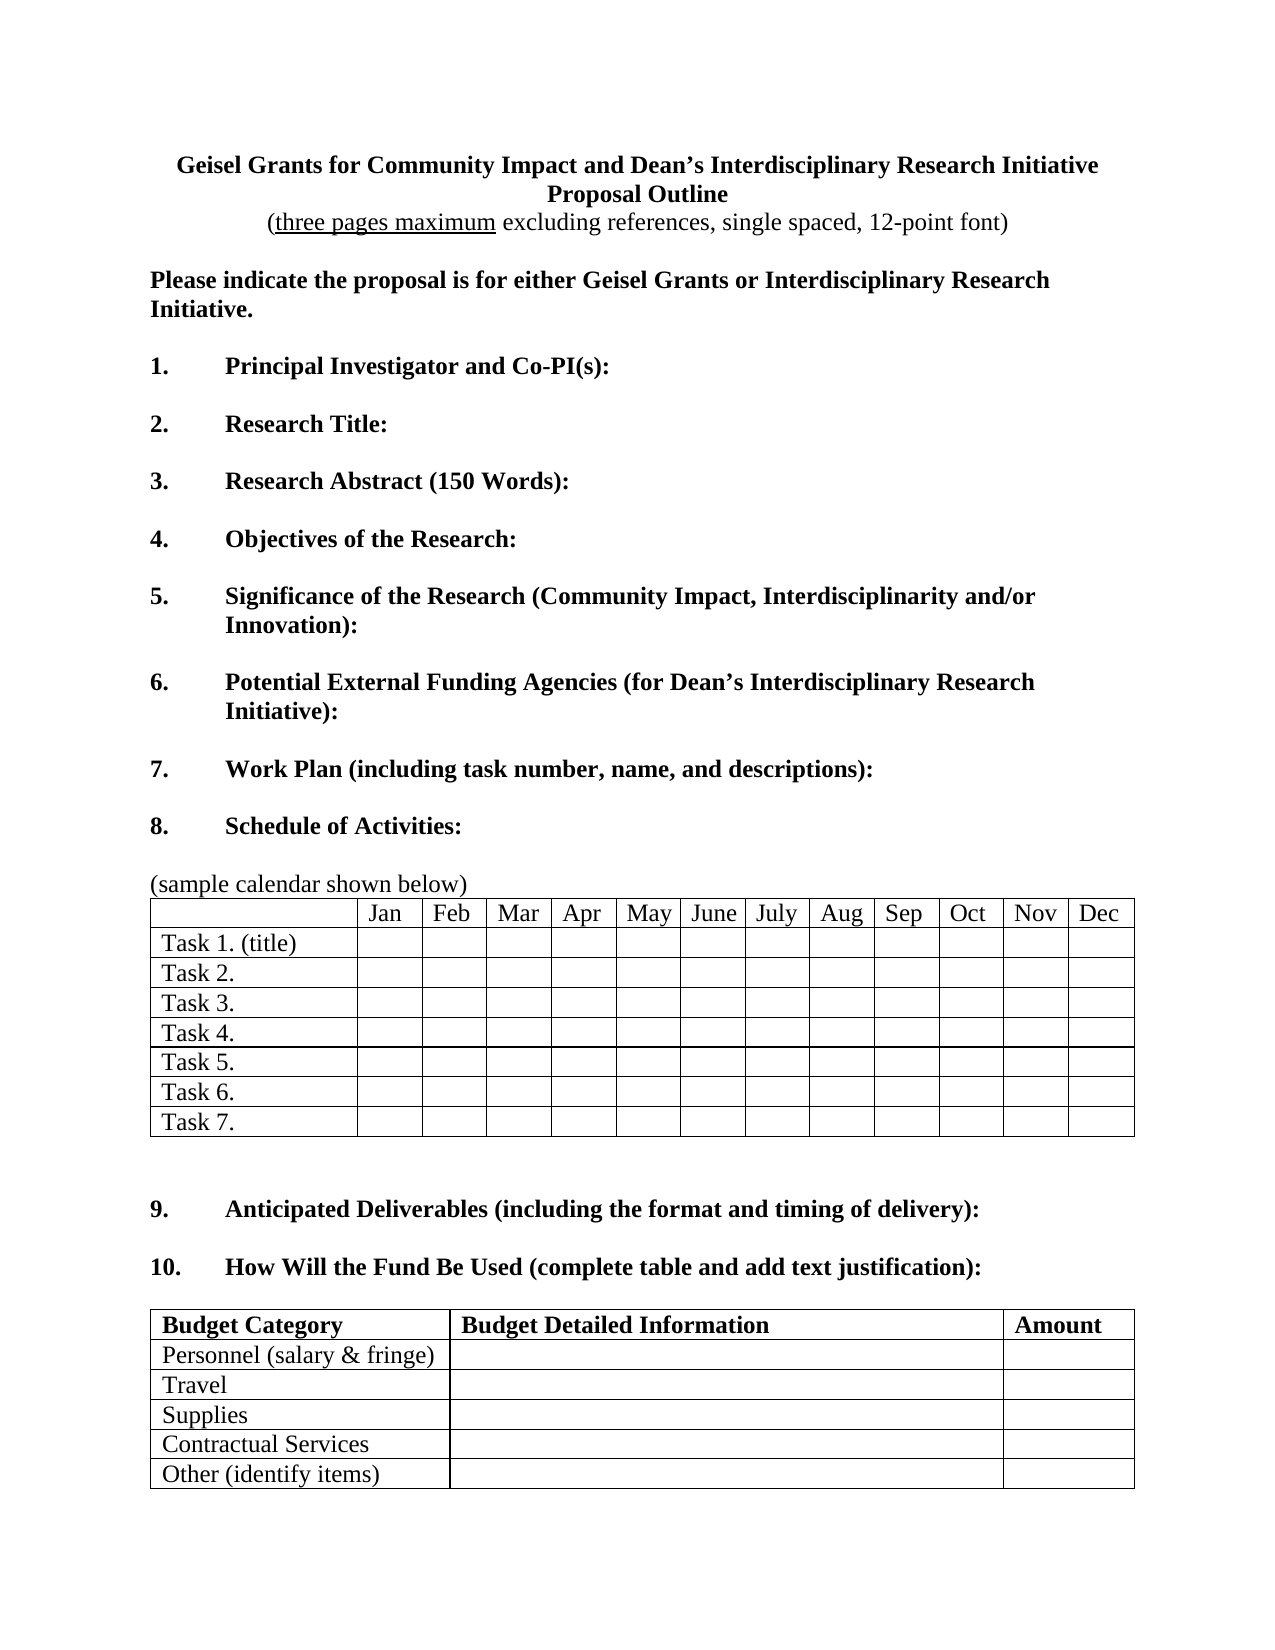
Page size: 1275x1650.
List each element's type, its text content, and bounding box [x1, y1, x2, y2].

table_cell Other (identify items) [151, 1459, 449, 1488]
text Please indicate the proposal is for either Geisel Grants or Interdisciplinary Research Initiative. [150, 265, 1125, 322]
table_cell [1069, 1018, 1134, 1046]
table_cell [423, 958, 486, 987]
table_cell [746, 988, 809, 1017]
table_cell [423, 1107, 486, 1136]
table_cell [423, 988, 486, 1017]
table_cell [681, 988, 745, 1017]
table_header Nov [1004, 899, 1068, 927]
list Potential External Funding Agencies (for Dean’s Interdisciplinary Research Initiative): [150, 667, 1125, 725]
table_cell Task 2. [151, 958, 357, 987]
table_cell [552, 958, 616, 987]
table_cell [487, 1077, 551, 1106]
table_cell [940, 928, 1003, 957]
table_header Dec [1069, 899, 1134, 927]
list How Will the Fund Be Used (complete table and add text justification): [150, 1252, 1125, 1281]
table_cell [746, 958, 809, 987]
table_cell [1069, 1048, 1134, 1076]
list Principal Investigator and Co-PI(s): [150, 351, 1125, 380]
table_cell [940, 1107, 1003, 1136]
table_cell [875, 1077, 939, 1106]
table_header Jan [358, 899, 422, 927]
text (sample calendar shown below) [150, 869, 1125, 897]
table_header Feb [423, 899, 486, 927]
table_cell [358, 928, 422, 957]
table_cell [810, 928, 874, 957]
table_cell [617, 958, 680, 987]
table_cell [681, 958, 745, 987]
table_cell [552, 1107, 616, 1136]
table_header May [617, 899, 680, 927]
table_header Aug [810, 899, 874, 927]
table_cell Task 3. [151, 988, 357, 1017]
table_cell [487, 988, 551, 1017]
table_cell Task 6. [151, 1077, 357, 1106]
table_cell [1004, 988, 1068, 1017]
table_header Amount [1004, 1310, 1134, 1339]
table_cell [1004, 1018, 1068, 1046]
list Objectives of the Research: [150, 524, 1125, 552]
text (three pages maximum excluding references, single spaced, 12-point font) [150, 207, 1125, 236]
text Geisel Grants for Community Impact and Dean’s Interdisciplinary Research Initiative [150, 150, 1125, 179]
table_cell [940, 1018, 1003, 1046]
list Schedule of Activities: [150, 811, 1125, 840]
table_cell [552, 1048, 616, 1076]
table_cell [1004, 1400, 1134, 1428]
table_cell [617, 1048, 680, 1076]
table_cell [1004, 1370, 1134, 1399]
table_header Budget Category [151, 1310, 449, 1339]
table_header [151, 899, 357, 927]
table_cell [423, 1077, 486, 1106]
table_header Sep [875, 899, 939, 927]
table_cell Contractual Services [151, 1430, 449, 1458]
table_cell [617, 1107, 680, 1136]
table_cell [1004, 1459, 1134, 1488]
table_cell [358, 958, 422, 987]
table_cell [487, 928, 551, 957]
table_cell [810, 988, 874, 1017]
table_header Mar [487, 899, 551, 927]
table_cell Task 5. [151, 1048, 357, 1076]
table_cell [810, 1077, 874, 1106]
table_cell [810, 1018, 874, 1046]
table_cell [423, 1018, 486, 1046]
table_cell [746, 1048, 809, 1076]
table_cell [1004, 1048, 1068, 1076]
table_cell [681, 928, 745, 957]
table_cell [552, 988, 616, 1017]
table_cell [810, 958, 874, 987]
table_cell [552, 1018, 616, 1046]
table_cell Task 7. [151, 1107, 357, 1136]
list Significance of the Research (Community Impact, Interdisciplinarity and/or Innovation): [150, 581, 1125, 639]
table_cell [487, 1107, 551, 1136]
table_cell [1004, 928, 1068, 957]
table_cell [617, 928, 680, 957]
table_header Apr [552, 899, 616, 927]
table_cell [1069, 1107, 1134, 1136]
table_cell [1004, 1107, 1068, 1136]
table_cell Task 4. [151, 1018, 357, 1046]
table_cell [875, 988, 939, 1017]
table_cell [875, 958, 939, 987]
table_cell [681, 1018, 745, 1046]
table_cell [451, 1340, 1003, 1369]
table_cell [358, 1018, 422, 1046]
table_cell [875, 1018, 939, 1046]
table_cell [875, 928, 939, 957]
table_cell [487, 958, 551, 987]
table_cell [1004, 958, 1068, 987]
list Anticipated Deliverables (including the format and timing of delivery): [150, 1194, 1125, 1223]
table_header July [746, 899, 809, 927]
table_cell [617, 988, 680, 1017]
table_cell [810, 1048, 874, 1076]
table_cell [940, 958, 1003, 987]
table_cell [746, 928, 809, 957]
table_cell [451, 1459, 1003, 1488]
table_cell [681, 1107, 745, 1136]
table_cell [1069, 988, 1134, 1017]
table_cell [746, 1077, 809, 1106]
table_cell [681, 1077, 745, 1106]
table_cell Task 1. (title) [151, 928, 357, 957]
table_cell [487, 1048, 551, 1076]
table_cell [1004, 1340, 1134, 1369]
table_cell Supplies [151, 1400, 449, 1428]
table_cell [1069, 1077, 1134, 1106]
table_cell Travel [151, 1370, 449, 1399]
table_cell [358, 1048, 422, 1076]
table_cell Personnel (salary & fringe) [151, 1340, 449, 1369]
table_cell [552, 1077, 616, 1106]
table_cell [358, 1077, 422, 1106]
subtitle Proposal Outline [150, 179, 1125, 207]
table_cell [940, 988, 1003, 1017]
list Research Title: [150, 409, 1125, 437]
table_cell [875, 1107, 939, 1136]
table_cell [1004, 1430, 1134, 1458]
table_cell [810, 1107, 874, 1136]
table_cell [940, 1048, 1003, 1076]
table_cell [681, 1048, 745, 1076]
table_cell [746, 1018, 809, 1046]
table_header June [681, 899, 745, 927]
table_cell [451, 1430, 1003, 1458]
table_cell [1069, 928, 1134, 957]
table_cell [358, 988, 422, 1017]
table_cell [423, 1048, 486, 1076]
table_cell [451, 1400, 1003, 1428]
table_cell [1004, 1077, 1068, 1106]
table_cell [423, 928, 486, 957]
table_cell [617, 1018, 680, 1046]
table_cell [1069, 958, 1134, 987]
table_header Oct [940, 899, 1003, 927]
table_cell [746, 1107, 809, 1136]
table_cell [487, 1018, 551, 1046]
table_cell [940, 1077, 1003, 1106]
list Research Abstract (150 Words): [150, 466, 1125, 495]
table_header Budget Detailed Information [451, 1310, 1003, 1339]
table_cell [875, 1048, 939, 1076]
list Work Plan (including task number, name, and descriptions): [150, 754, 1125, 782]
table_cell [451, 1370, 1003, 1399]
table_cell [552, 928, 616, 957]
table_cell [358, 1107, 422, 1136]
table_cell [617, 1077, 680, 1106]
